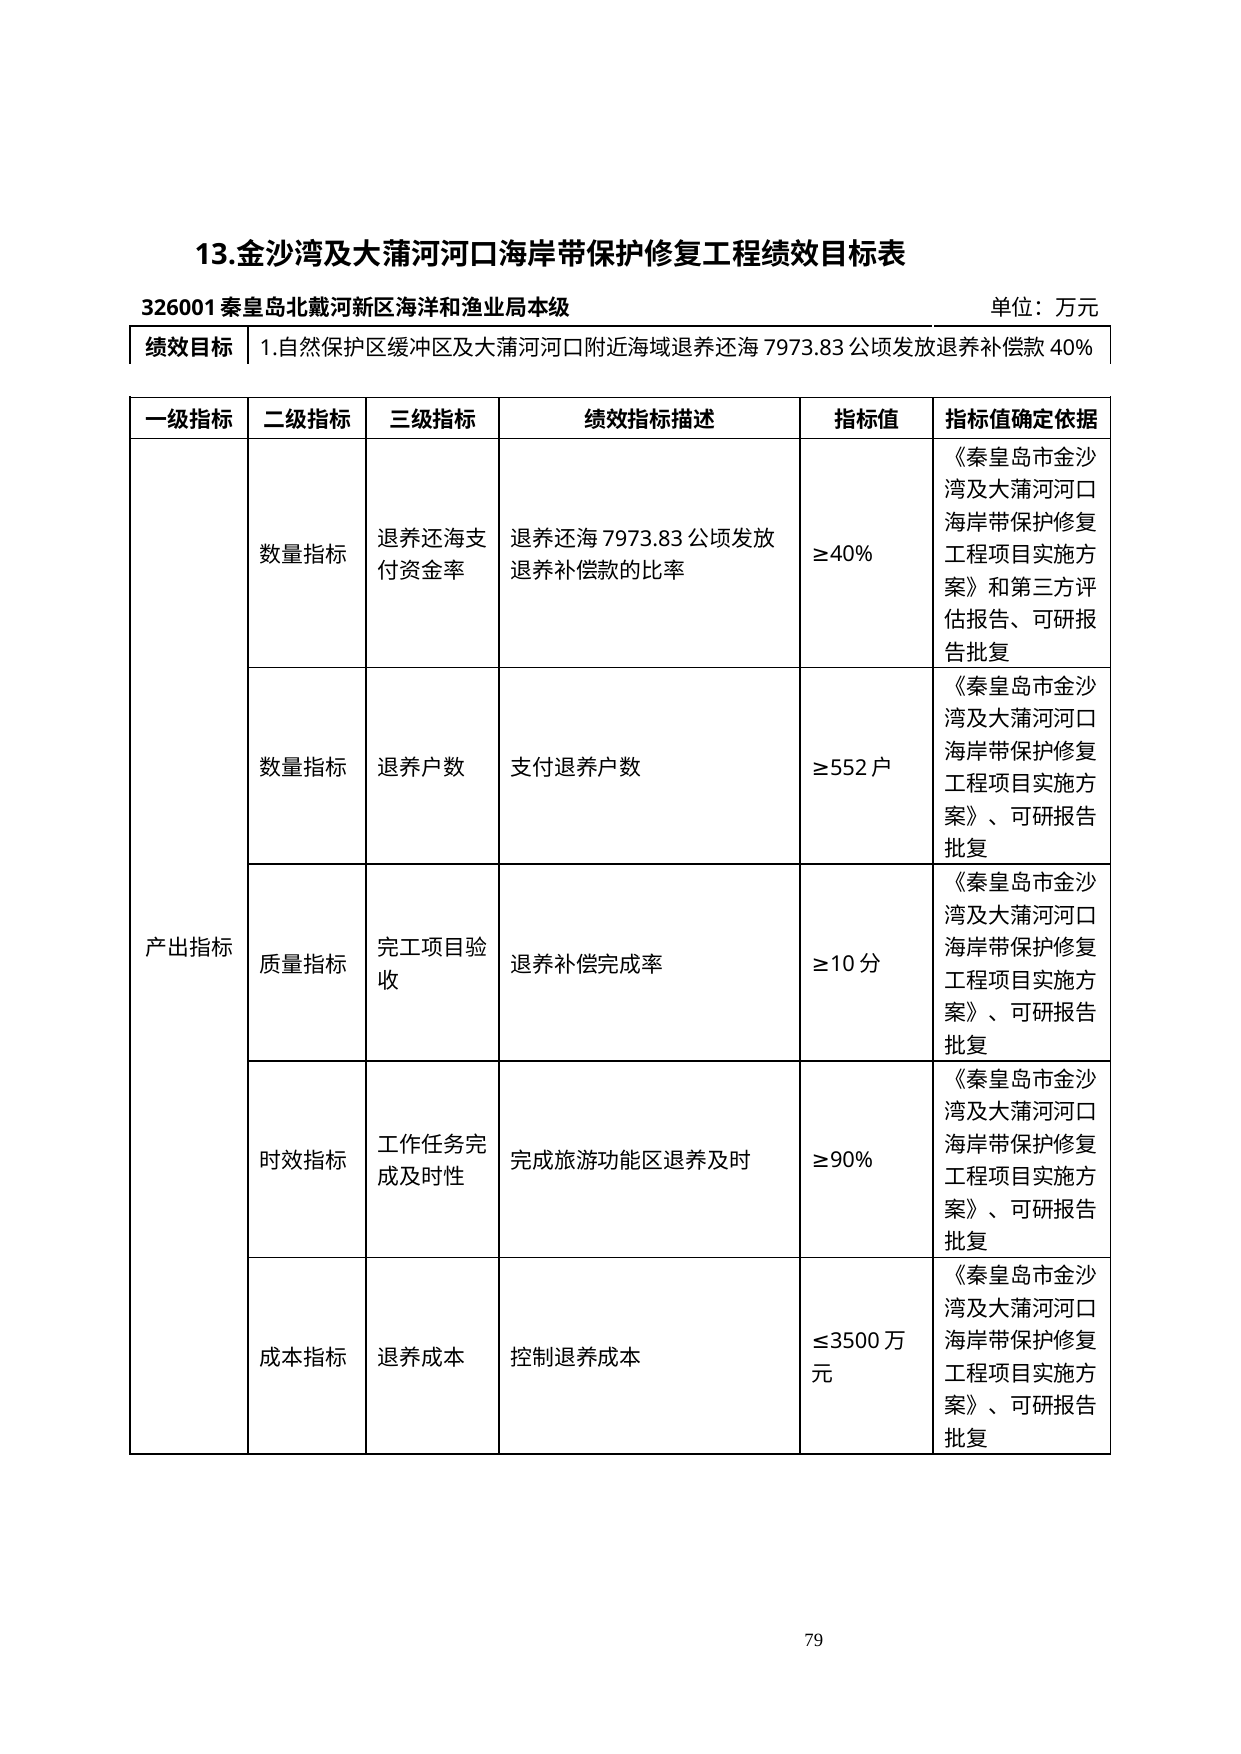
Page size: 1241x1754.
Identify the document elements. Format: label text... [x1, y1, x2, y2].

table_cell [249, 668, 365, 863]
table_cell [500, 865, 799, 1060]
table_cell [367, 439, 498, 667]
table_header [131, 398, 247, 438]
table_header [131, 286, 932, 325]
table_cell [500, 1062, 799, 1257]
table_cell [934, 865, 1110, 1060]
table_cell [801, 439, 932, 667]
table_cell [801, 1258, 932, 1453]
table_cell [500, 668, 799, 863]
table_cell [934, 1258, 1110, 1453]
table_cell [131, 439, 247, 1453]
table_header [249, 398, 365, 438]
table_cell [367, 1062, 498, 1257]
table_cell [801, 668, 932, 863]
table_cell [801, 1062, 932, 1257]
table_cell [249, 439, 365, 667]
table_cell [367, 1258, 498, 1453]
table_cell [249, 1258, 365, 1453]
text 13.金沙湾及大蒲河河口海岸带保护修复工程绩效目标表 [136, 219, 1104, 284]
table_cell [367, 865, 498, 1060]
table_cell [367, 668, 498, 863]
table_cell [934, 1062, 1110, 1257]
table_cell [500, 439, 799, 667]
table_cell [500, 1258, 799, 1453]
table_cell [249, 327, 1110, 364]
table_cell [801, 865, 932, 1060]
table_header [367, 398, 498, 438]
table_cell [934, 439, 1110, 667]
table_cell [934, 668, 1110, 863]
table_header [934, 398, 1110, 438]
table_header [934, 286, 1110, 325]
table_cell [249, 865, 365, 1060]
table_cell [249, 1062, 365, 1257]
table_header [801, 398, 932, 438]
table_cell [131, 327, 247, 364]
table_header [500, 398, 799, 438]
